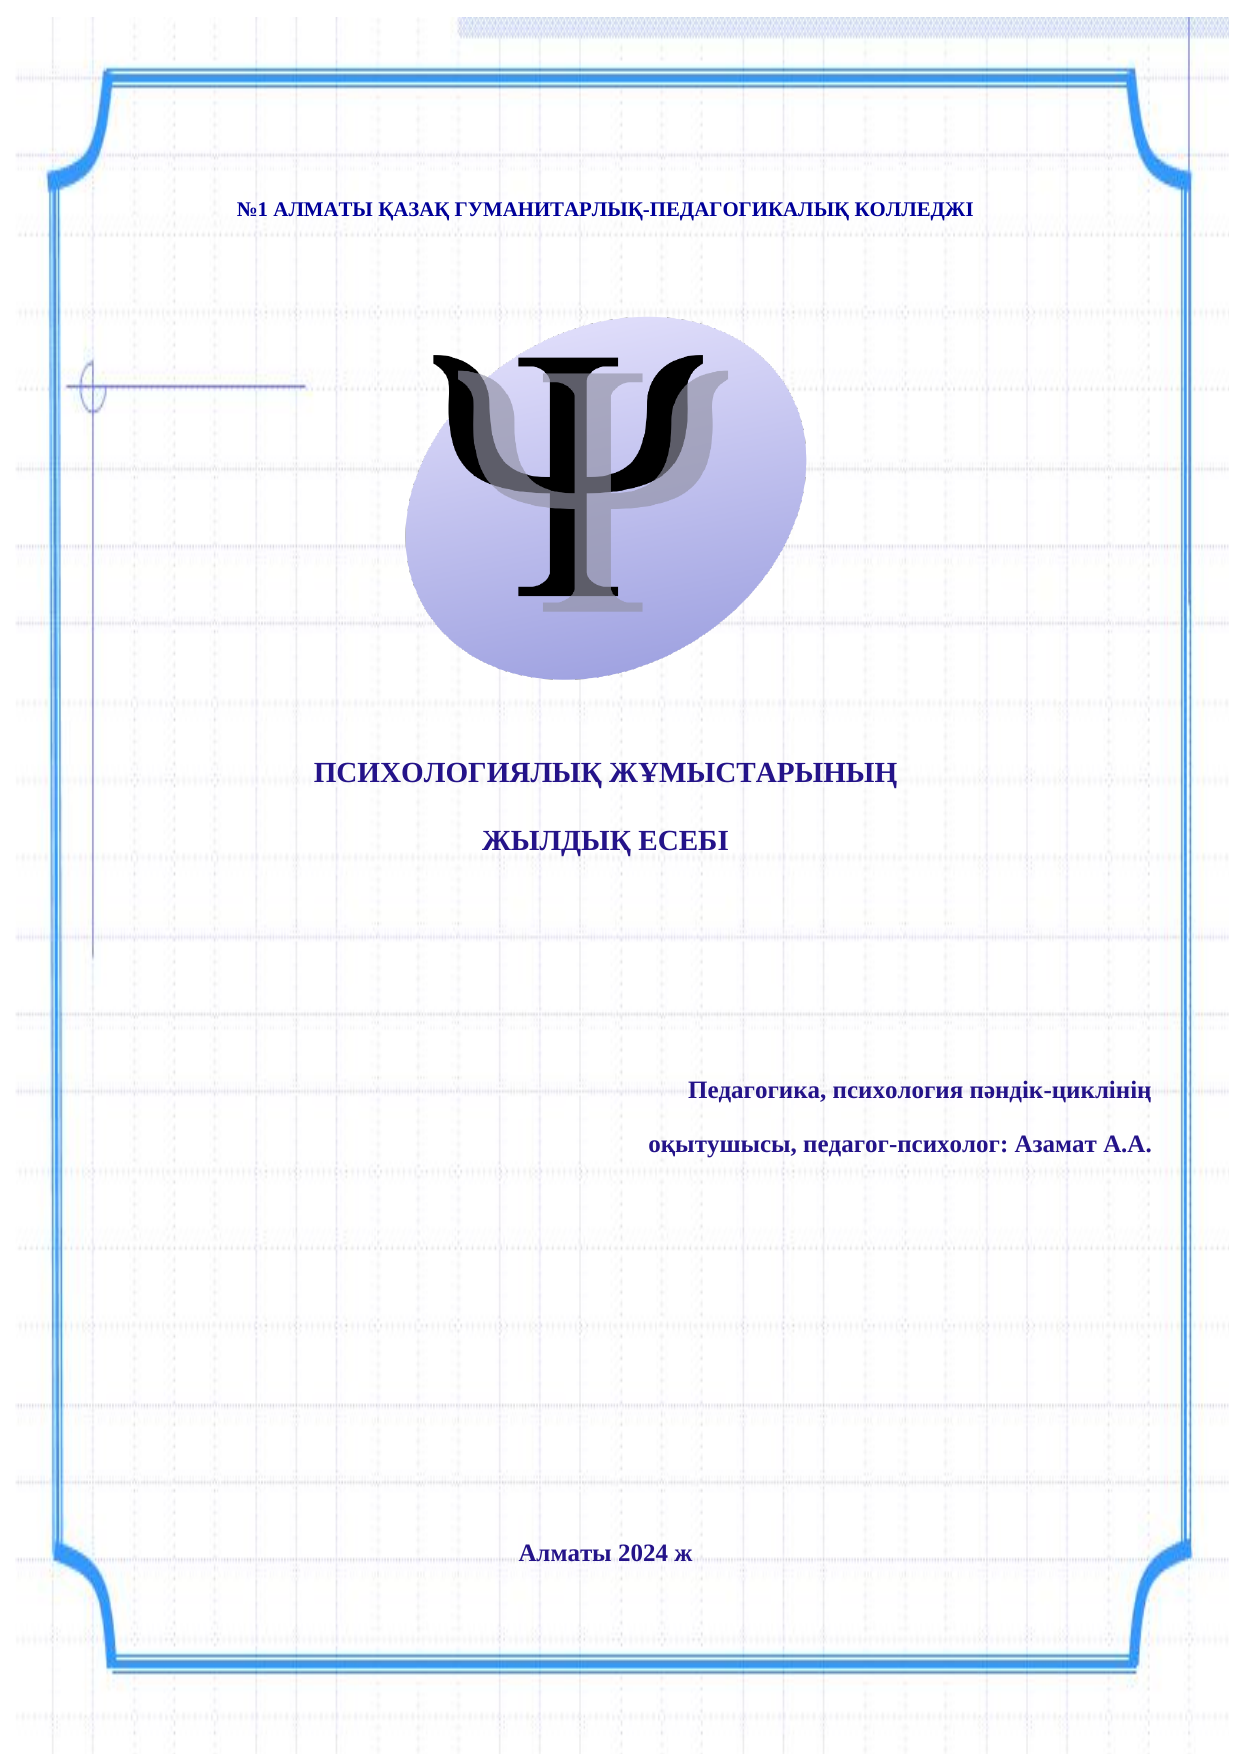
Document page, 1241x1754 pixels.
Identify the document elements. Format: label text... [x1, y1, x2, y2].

text ПСИХОЛОГИЯЛЫҚ ЖҰМЫСТАРЫНЫҢ [59, 756, 1152, 789]
picture [15, 17, 1229, 1754]
text оқытушысы, педагог-психолог: Азамат А.А. [59, 1129, 1152, 1158]
text №1 АЛМАТЫ ҚАЗАҚ ГУМАНИТАРЛЫҚ-ПЕДАГОГИКАЛЫҚ КОЛЛЕДЖІ [59, 197, 1152, 221]
text ЖЫЛДЫҚ ЕСЕБІ [59, 823, 1152, 856]
text Педагогика, психология пәндік-циклінің [59, 1076, 1152, 1104]
text Алматы 2024 ж [59, 1538, 1152, 1567]
